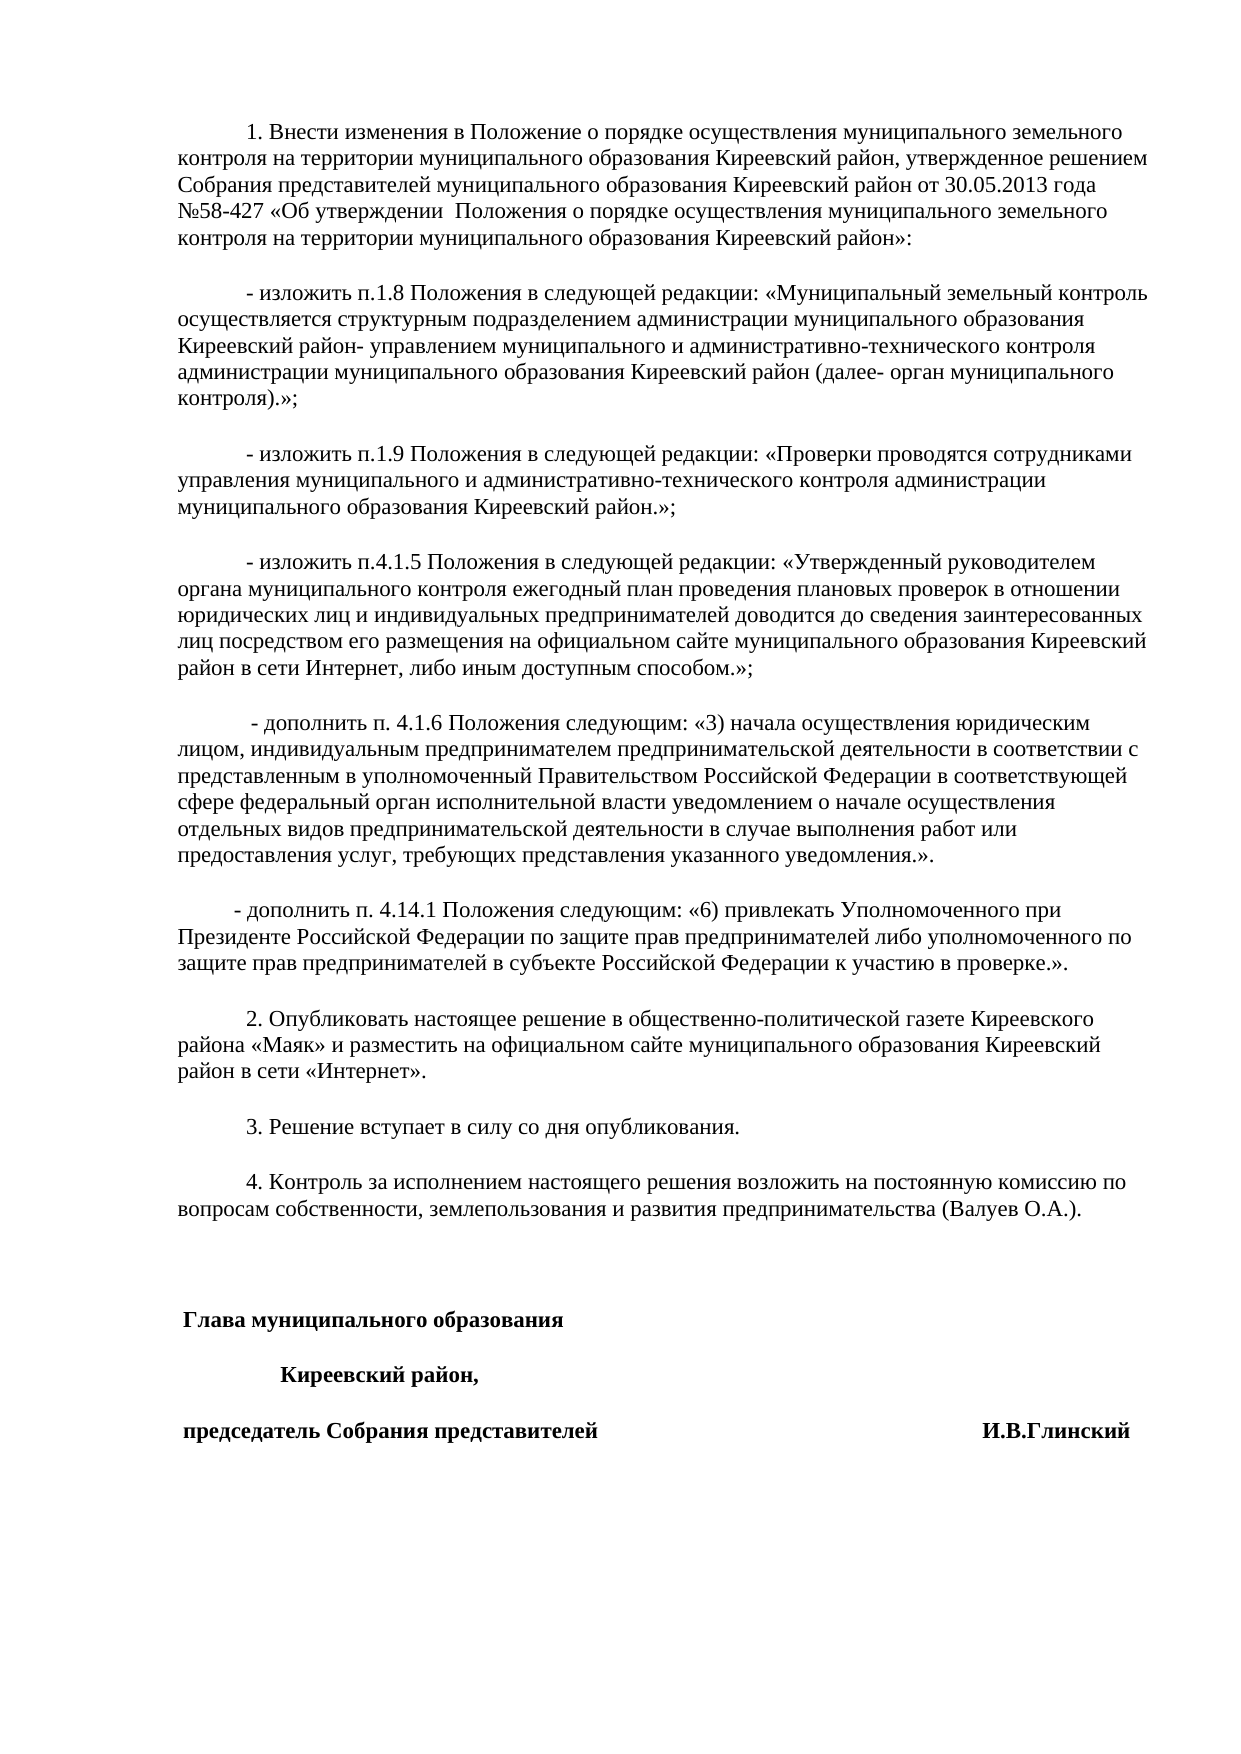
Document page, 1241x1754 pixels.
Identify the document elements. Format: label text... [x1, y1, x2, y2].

text председатель Собрания представителей И.В.Глинский [177, 1417, 1152, 1443]
text 1. Внести изменения в Положение о порядке осуществления муниципального земельного контроля на территории муниципального образования Киреевский район, утвержденное решением Собрания представителей муниципального образования Киреевский район от 30.05.2013 года №58-427 «Об утверждении Положения о порядке осуществления муниципального земельного контроля на территории муниципального образования Киреевский район»: [177, 118, 1152, 250]
text - изложить п.1.9 Положения в следующей редакции: «Проверки проводятся сотрудниками управления муниципального и административно-технического контроля администрации муниципального образования Киреевский район.»; [177, 440, 1152, 519]
text Глава муниципального образования [177, 1306, 1152, 1332]
text 3. Решение вступает в силу со дня опубликования. [177, 1113, 1152, 1139]
text Киреевский район, [177, 1361, 1152, 1388]
text - изложить п.1.8 Положения в следующей редакции: «Муниципальный земельный контроль осуществляется структурным подразделением администрации муниципального образования Киреевский район- управлением муниципального и административно-технического контроля администрации муниципального образования Киреевский район (далее- орган муниципального контроля).»; [177, 279, 1152, 411]
text 2. Опубликовать настоящее решение в общественно-политической газете Киреевского района «Маяк» и разместить на официальном сайте муниципального образования Киреевский район в сети «Интернет». [177, 1005, 1152, 1084]
text - дополнить п. 4.14.1 Положения следующим: «6) привлекать Уполномоченного при Президенте Российской Федерации по защите прав предпринимателей либо уполномоченного по защите прав предпринимателей в субъекте Российской Федерации к участию в проверке.». [177, 896, 1152, 976]
text - дополнить п. 4.1.6 Положения следующим: «3) начала осуществления юридическим лицом, индивидуальным предпринимателем предпринимательской деятельности в соответствии с представленным в уполномоченный Правительством Российской Федерации в соответствующей сфере федеральный орган исполнительной власти уведомлением о начале осуществления отдельных видов предпринимательской деятельности в случае выполнения работ или предоставления услуг, требующих представления указанного уведомления.». [177, 709, 1152, 867]
text 4. Контроль за исполнением настоящего решения возложить на постоянную комиссию по вопросам собственности, землепользования и развития предпринимательства (Валуев О.А.). [177, 1168, 1152, 1221]
text - изложить п.4.1.5 Положения в следующей редакции: «Утвержденный руководителем органа муниципального контроля ежегодный план проведения плановых проверок в отношении юридических лиц и индивидуальных предпринимателей доводится до сведения заинтересованных лиц посредством его размещения на официальном сайте муниципального образования Киреевский район в сети Интернет, либо иным доступным способом.»; [177, 548, 1152, 680]
